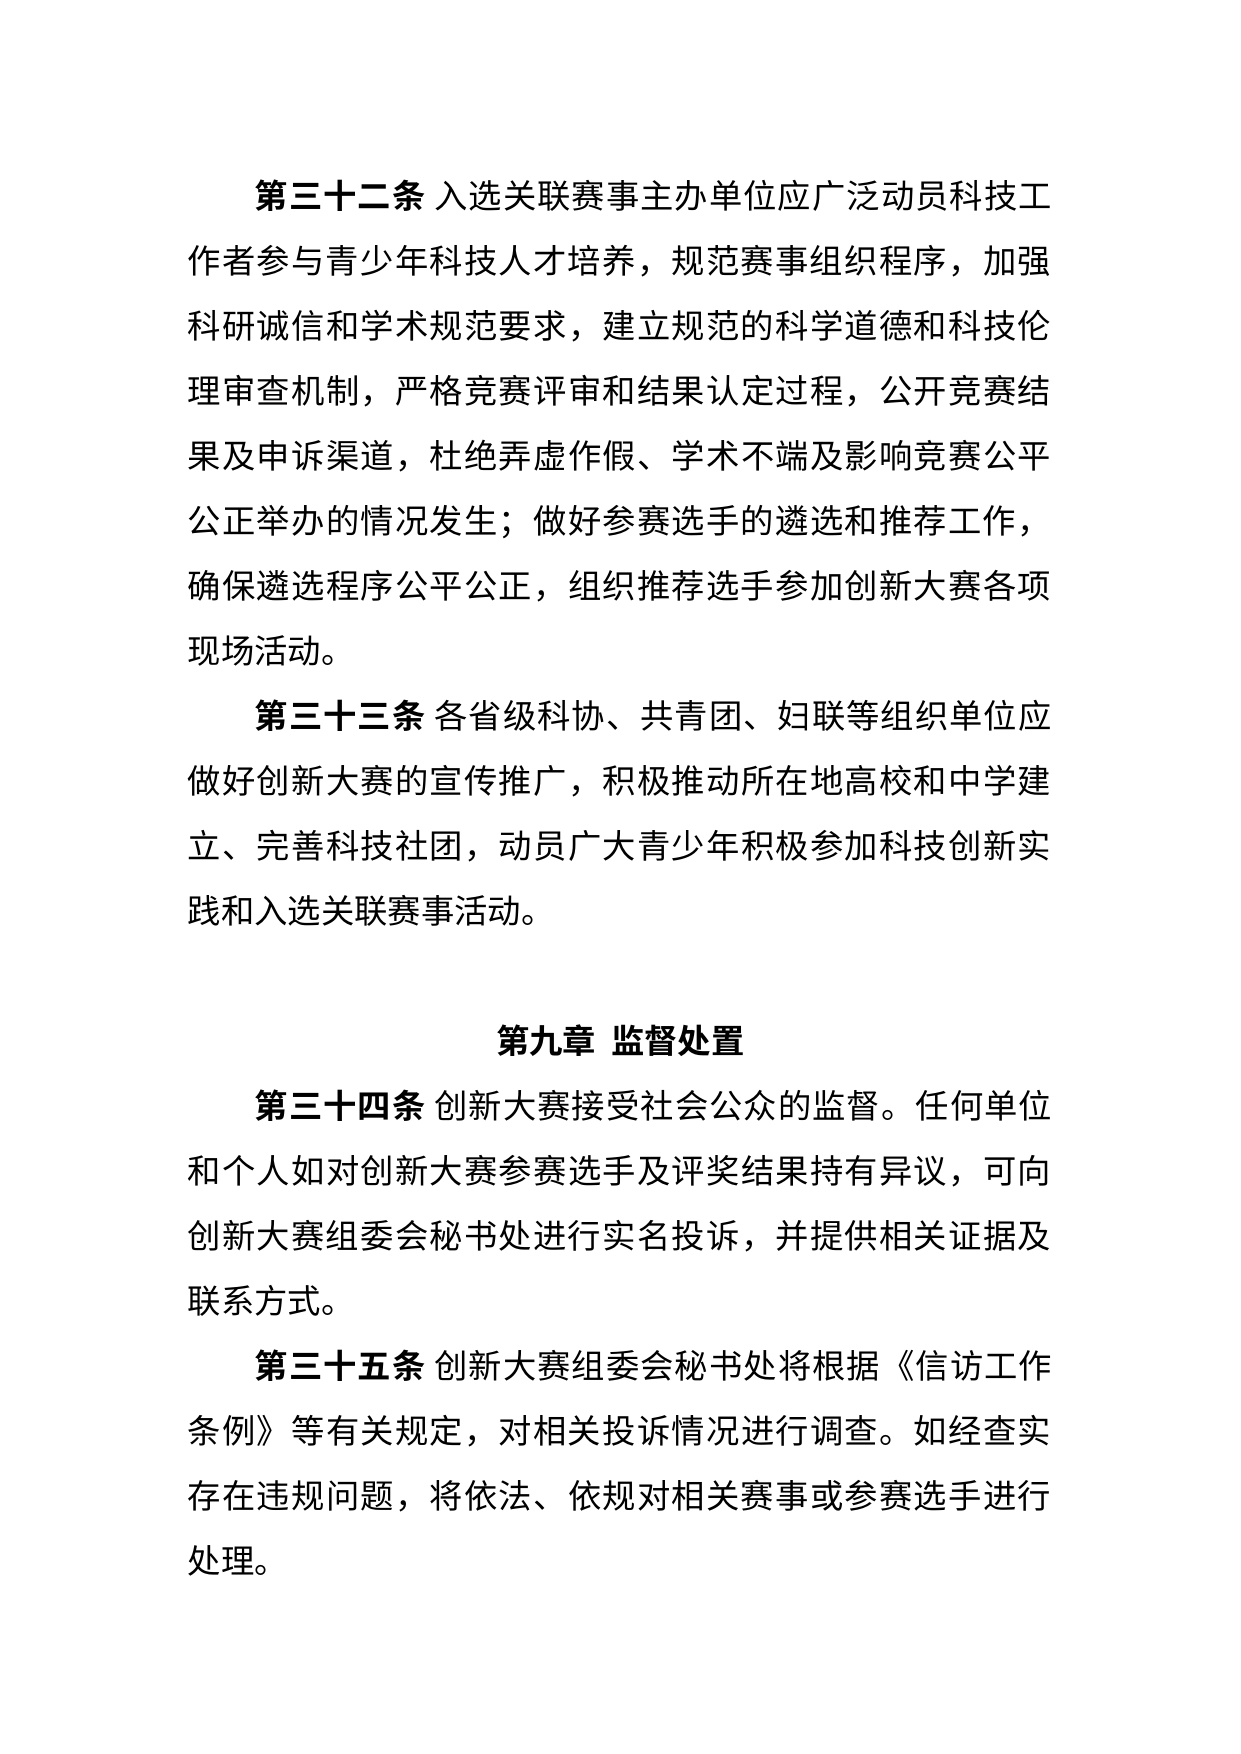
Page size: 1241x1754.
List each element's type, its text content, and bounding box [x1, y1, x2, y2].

text 第三十二条 入选关联赛事主办单位应广泛动员科技工作者参与青少年科技人才培养，规范赛事组织程序，加强科研诚信和学术规范要求，建立规范的科学道德和科技伦理审查机制，严格竞赛评审和结果认定过程，公开竞赛结果及申诉渠道，杜绝弄虚作假、学术不端及影响竞赛公平公正举办的情况发生；做好参赛选手的遴选和推荐工作，确保遴选程序公平公正，组织推荐选手参加创新大赛各项现场活动。 [187, 162, 1053, 682]
text 第三十三条 各省级科协、共青团、妇联等组织单位应做好创新大赛的宣传推广，积极推动所在地高校和中学建立、完善科技社团，动员广大青少年积极参加科技创新实践和入选关联赛事活动。 [187, 682, 1053, 942]
text 第三十四条 创新大赛接受社会公众的监督。任何单位和个人如对创新大赛参赛选手及评奖结果持有异议，可向创新大赛组委会秘书处进行实名投诉，并提供相关证据及联系方式。 [187, 1072, 1053, 1332]
text 第三十五条 创新大赛组委会秘书处将根据《信访工作条例》等有关规定，对相关投诉情况进行调查。如经查实存在违规问题，将依法、依规对相关赛事或参赛选手进行处理。 [187, 1332, 1053, 1592]
text 第九章 监督处置 [187, 1007, 1053, 1072]
